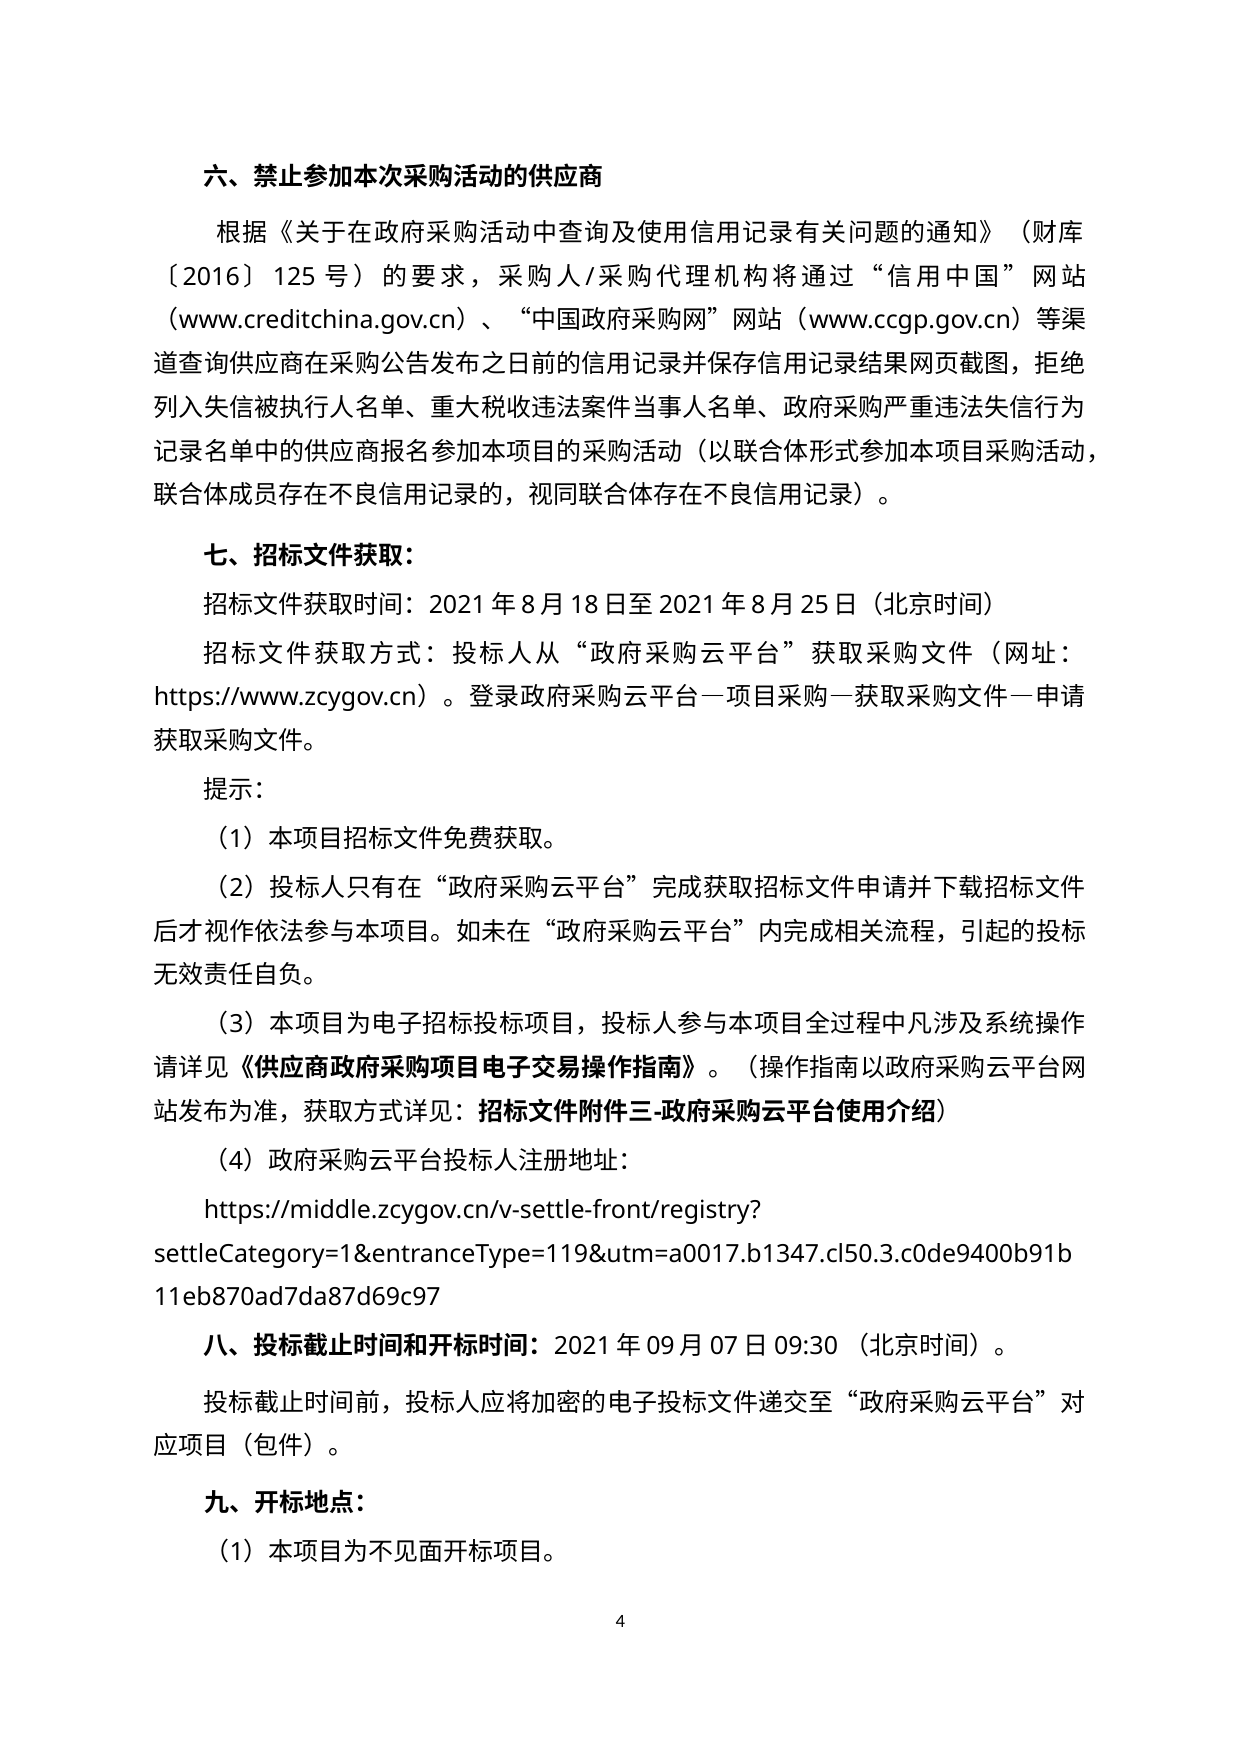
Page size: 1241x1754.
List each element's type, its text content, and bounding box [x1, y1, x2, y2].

text 招标文件获取方式：投标人从“政府采购云平台”获取采购文件（网址：https://www.zcygov.cn）。登录政府采购云平台—项目采购—获取采购文件—申请获取采购文件。 [153, 627, 1087, 758]
text （4）政府采购云平台投标人注册地址： [153, 1134, 1087, 1178]
text 根据《关于在政府采购活动中查询及使用信用记录有关问题的通知》（财库〔2016〕125号）的要求，采购人/采购代理机构将通过“信用中国”网站（www.creditchina.gov.cn）、“中国政府采购网”网站（www.ccgp.gov.cn）等渠道查询供应商在采购公告发布之日前的信用记录并保存信用记录结果网页截图，拒绝列入失信被执行人名单、重大税收违法案件当事人名单、政府采购严重违法失信行为记录名单中的供应商报名参加本项目的采购活动（以联合体形式参加本项目采购活动，联合体成员存在不良信用记录的，视同联合体存在不良信用记录）。 [153, 206, 1087, 512]
text 投标截止时间前，投标人应将加密的电子投标文件递交至“政府采购云平台”对应项目（包件）。 [153, 1376, 1087, 1463]
text 提示： [153, 763, 1087, 807]
text 七、招标文件获取： [153, 529, 1087, 573]
text 九、开标地点： [153, 1476, 1087, 1520]
list 本项目招标文件免费获取。 [153, 812, 1087, 856]
text （2）投标人只有在“政府采购云平台”完成获取招标文件申请并下载招标文件后才视作依法参与本项目。如未在“政府采购云平台”内完成相关流程，引起的投标无效责任自负。 [153, 861, 1087, 993]
text 六、禁止参加本次采购活动的供应商 [153, 150, 1087, 194]
text 招标文件获取时间：2021年8月18日至2021年8月25日（北京时间） [153, 578, 1087, 622]
text （3）本项目为电子招标投标项目，投标人参与本项目全过程中凡涉及系统操作请详见《供应商政府采购项目电子交易操作指南》。（操作指南以政府采购云平台网站发布为准，获取方式详见：招标文件附件三-政府采购云平台使用介绍） [153, 998, 1087, 1129]
text （1）本项目为不见面开标项目。 [153, 1525, 1087, 1569]
text https://middle.zcygov.cn/v-settle-front/registry?settleCategory=1&entranceType=119&utm=a0017.b1347.cl50.3.c0de9400b91b11eb870ad7da87d69c97 [153, 1183, 1087, 1314]
text 八、投标截止时间和开标时间：2021年09月07日 09:30 （北京时间）。 [153, 1320, 1087, 1363]
